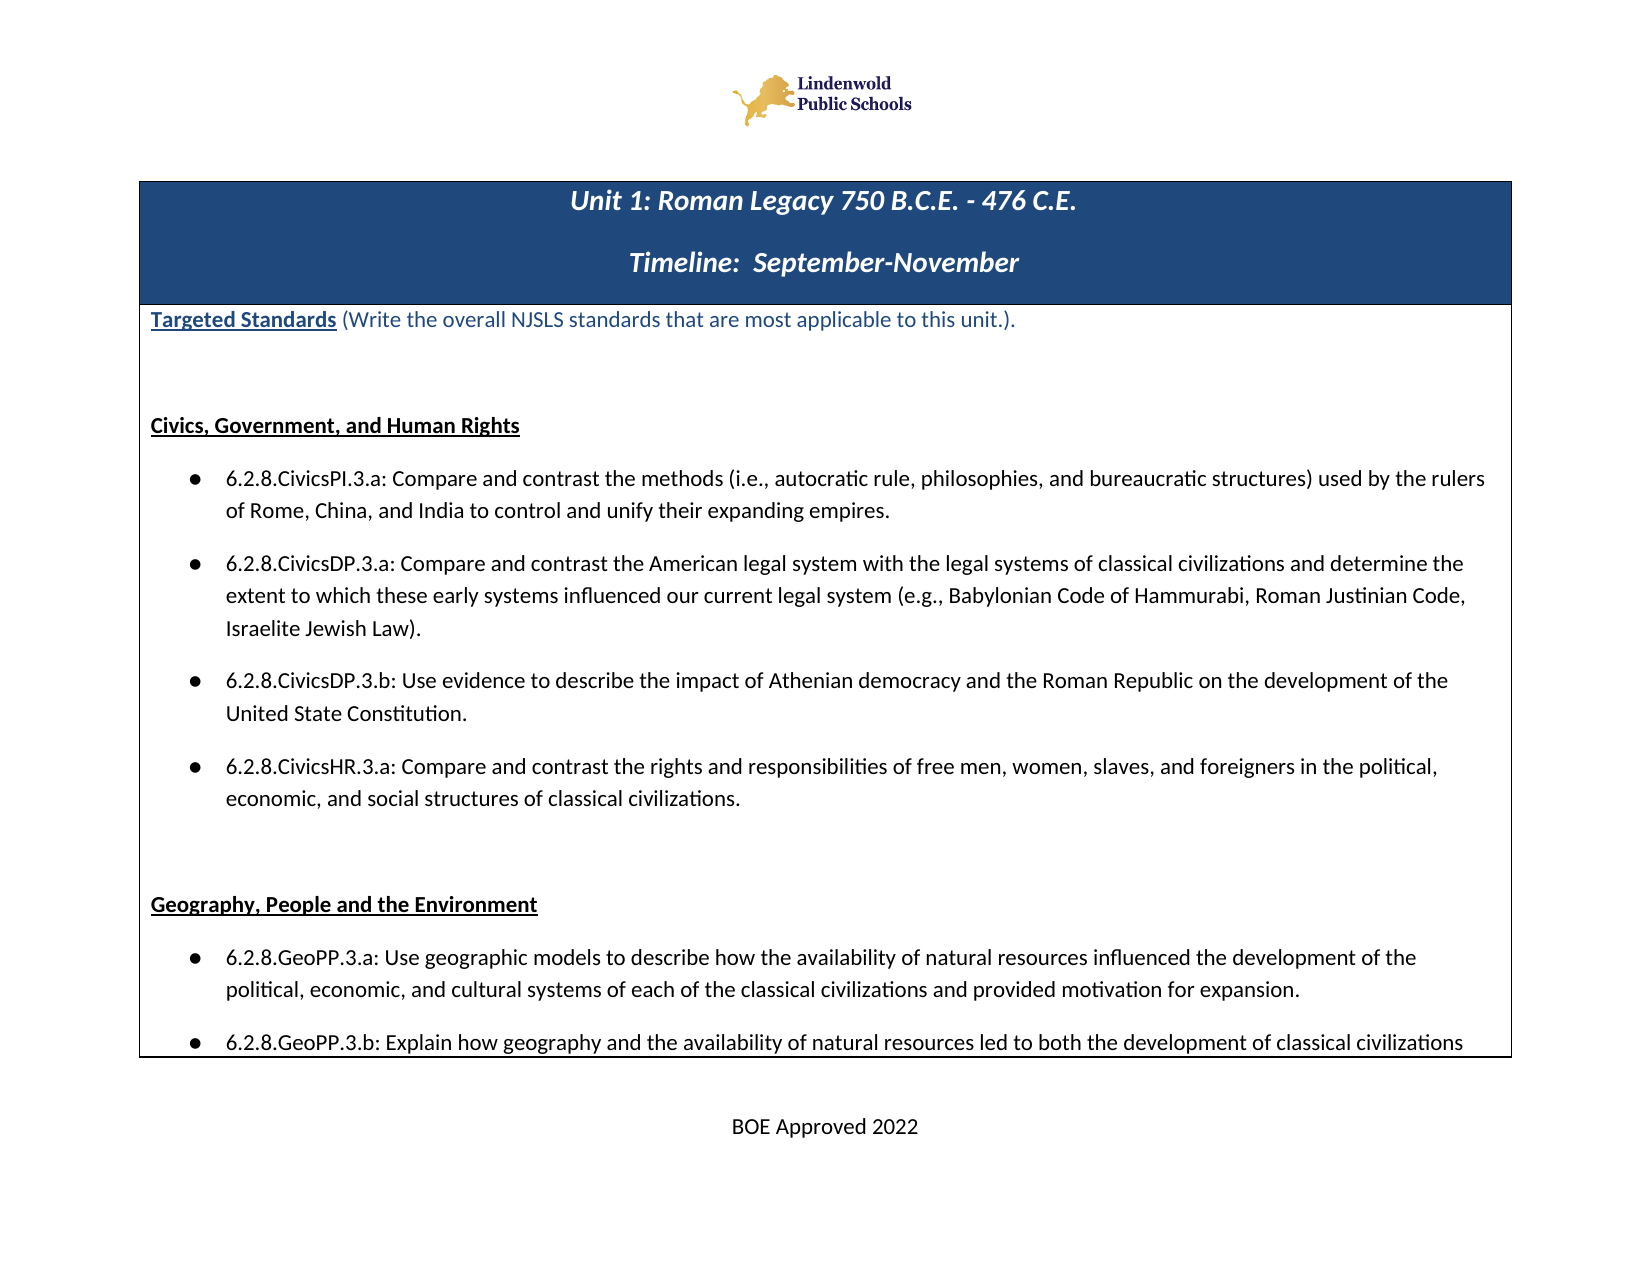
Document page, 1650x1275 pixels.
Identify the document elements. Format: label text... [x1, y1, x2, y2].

table_header Unit 1: Roman Legacy 750 B.C.E. - 476 C.E. Timeline: September-November [140, 182, 1511, 304]
picture [732, 75, 918, 127]
